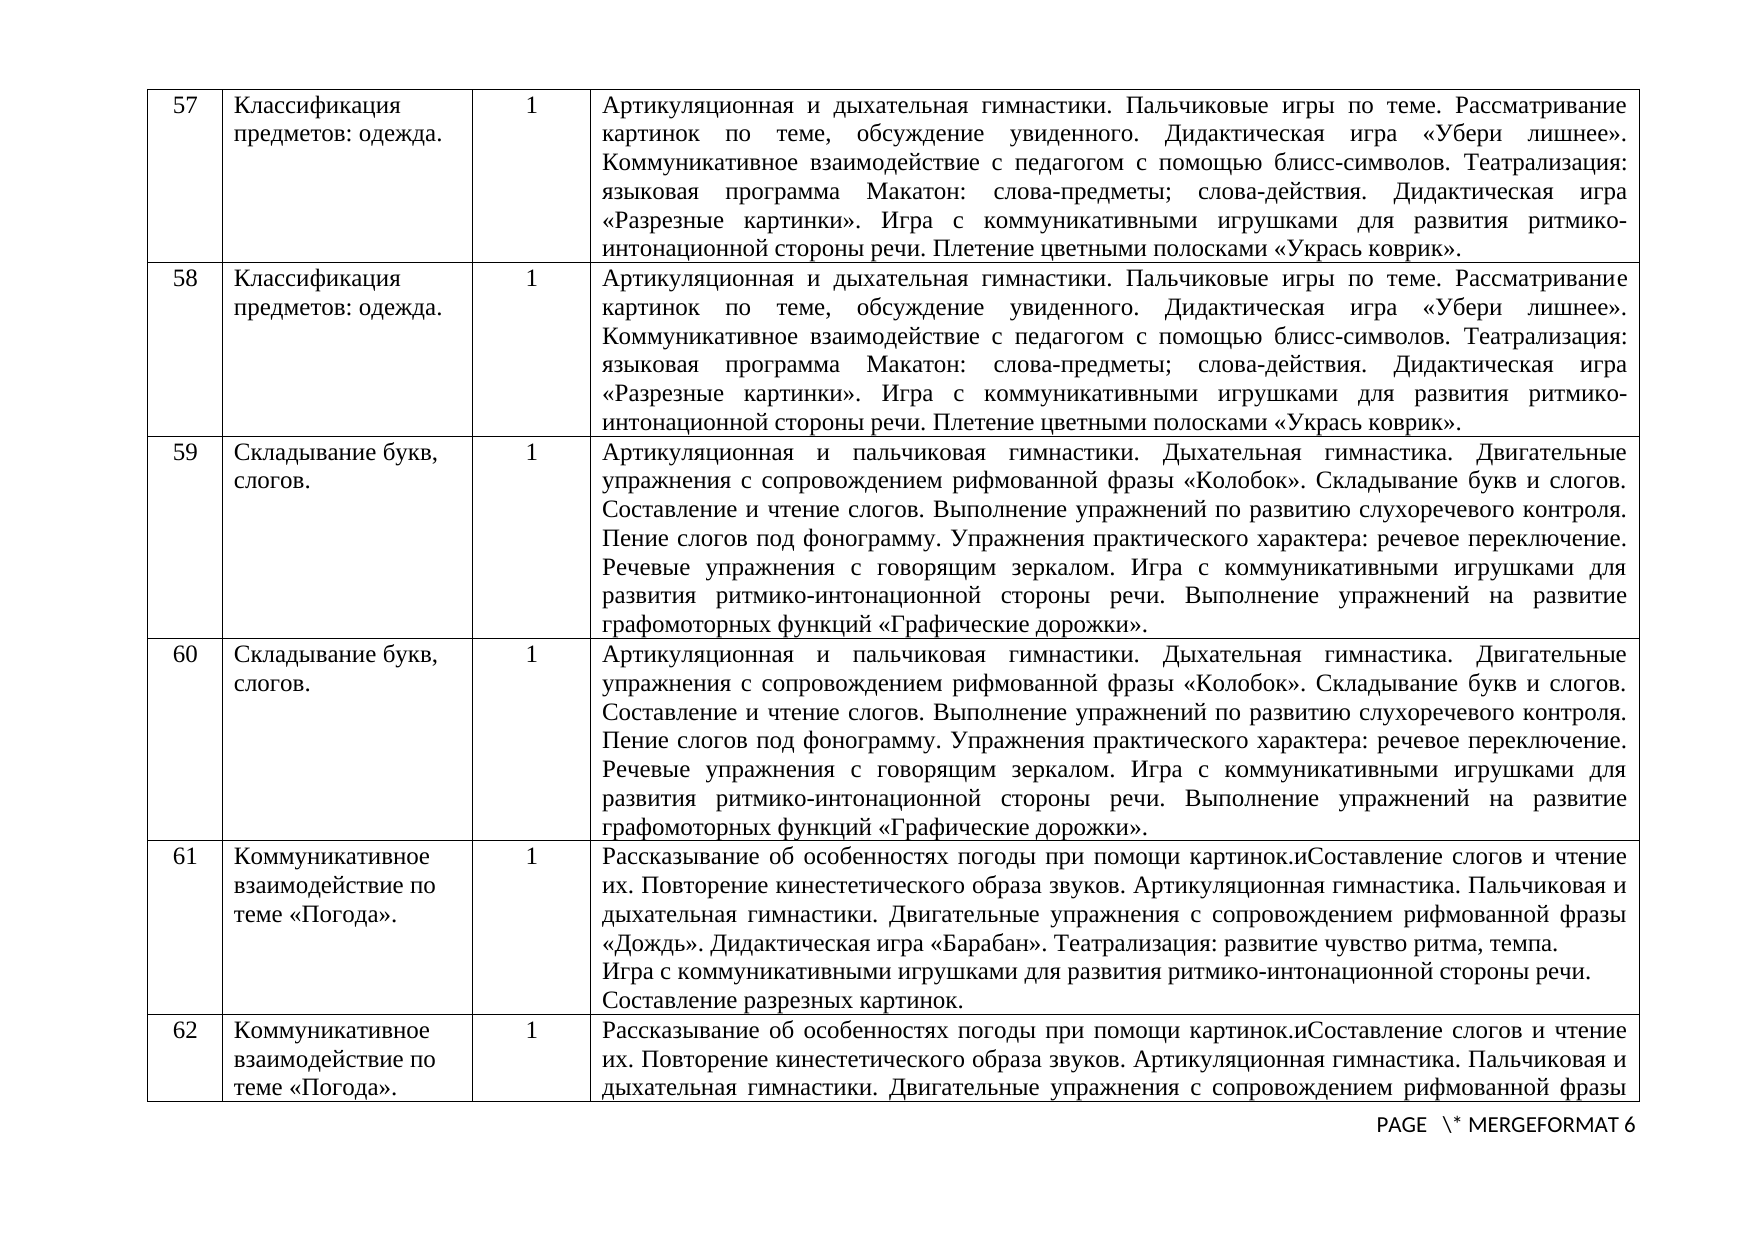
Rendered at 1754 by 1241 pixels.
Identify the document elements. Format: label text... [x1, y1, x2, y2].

table_cell 60 [148, 639, 222, 840]
table_cell 1 [473, 437, 590, 638]
table_cell Артикуляционная и дыхательная гимнастики. Пальчиковые игры по теме. Рассматривание картинок по теме, обсуждение увиденного. Дидактическая игра «Убери лишнее». Коммуникативное взаимодействие с педагогом с помощью блисс-символов. Театрализация: языковая программа Макатон: слова-предметы; слова-действия. Дидактическая игра «Разрезные картинки». Игра с коммуникативными игрушками для развития ритмико-интонационной стороны речи. Плетение цветными полосками «Укрась коврик». [591, 263, 1639, 436]
table_cell 58 [148, 263, 222, 436]
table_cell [591, 1015, 1639, 1101]
table_cell 1 [473, 841, 590, 1014]
table_cell 1 [473, 1015, 590, 1101]
table_cell 61 [148, 841, 222, 1014]
table_cell Коммуникативное взаимодействие по теме «Погода». [223, 841, 472, 1014]
table_cell 1 [473, 639, 590, 840]
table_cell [223, 1015, 472, 1101]
table_cell 57 [148, 90, 222, 262]
table_cell Артикуляционная и пальчиковая гимнастики. Дыхательная гимнастика. Двигательные упражнения с сопровождением рифмованной фразы «Колобок». Складывание букв и слогов. Составление и чтение слогов. Выполнение упражнений по развитию слухоречевого контроля. Пение слогов под фонограмму. Упражнения практического характера: речевое переключение. Речевые упражнения с говорящим зеркалом. Игра с коммуникативными игрушками для развития ритмико-интонационной стороны речи. Выполнение упражнений на развитие графомоторных функций «Графические дорожки». [591, 437, 1639, 638]
table_cell Складывание букв, слогов. [223, 639, 472, 840]
table_cell 1 [473, 90, 590, 262]
table_cell Складывание букв, слогов. [223, 437, 472, 638]
table_cell 62 [148, 1015, 222, 1101]
table_cell Артикуляционная и дыхательная гимнастики. Пальчиковые игры по теме. Рассматривание картинок по теме, обсуждение увиденного. Дидактическая игра «Убери лишнее». Коммуникативное взаимодействие с педагогом с помощью блисс-символов. Театрализация: языковая программа Макатон: слова-предметы; слова-действия. Дидактическая игра «Разрезные картинки». Игра с коммуникативными игрушками для развития ритмико-интонационной стороны речи. Плетение цветными полосками «Укрась коврик». [591, 90, 1639, 262]
table_cell 59 [148, 437, 222, 638]
table_cell 1 [473, 263, 590, 436]
table_cell Классификация предметов: одежда. [223, 90, 472, 262]
table_cell Классификация предметов: одежда. [223, 263, 472, 436]
table_cell Артикуляционная и пальчиковая гимнастики. Дыхательная гимнастика. Двигательные упражнения с сопровождением рифмованной фразы «Колобок». Складывание букв и слогов. Составление и чтение слогов. Выполнение упражнений по развитию слухоречевого контроля. Пение слогов под фонограмму. Упражнения практического характера: речевое переключение. Речевые упражнения с говорящим зеркалом. Игра с коммуникативными игрушками для развития ритмико-интонационной стороны речи. Выполнение упражнений на развитие графомоторных функций «Графические дорожки». [591, 639, 1639, 840]
